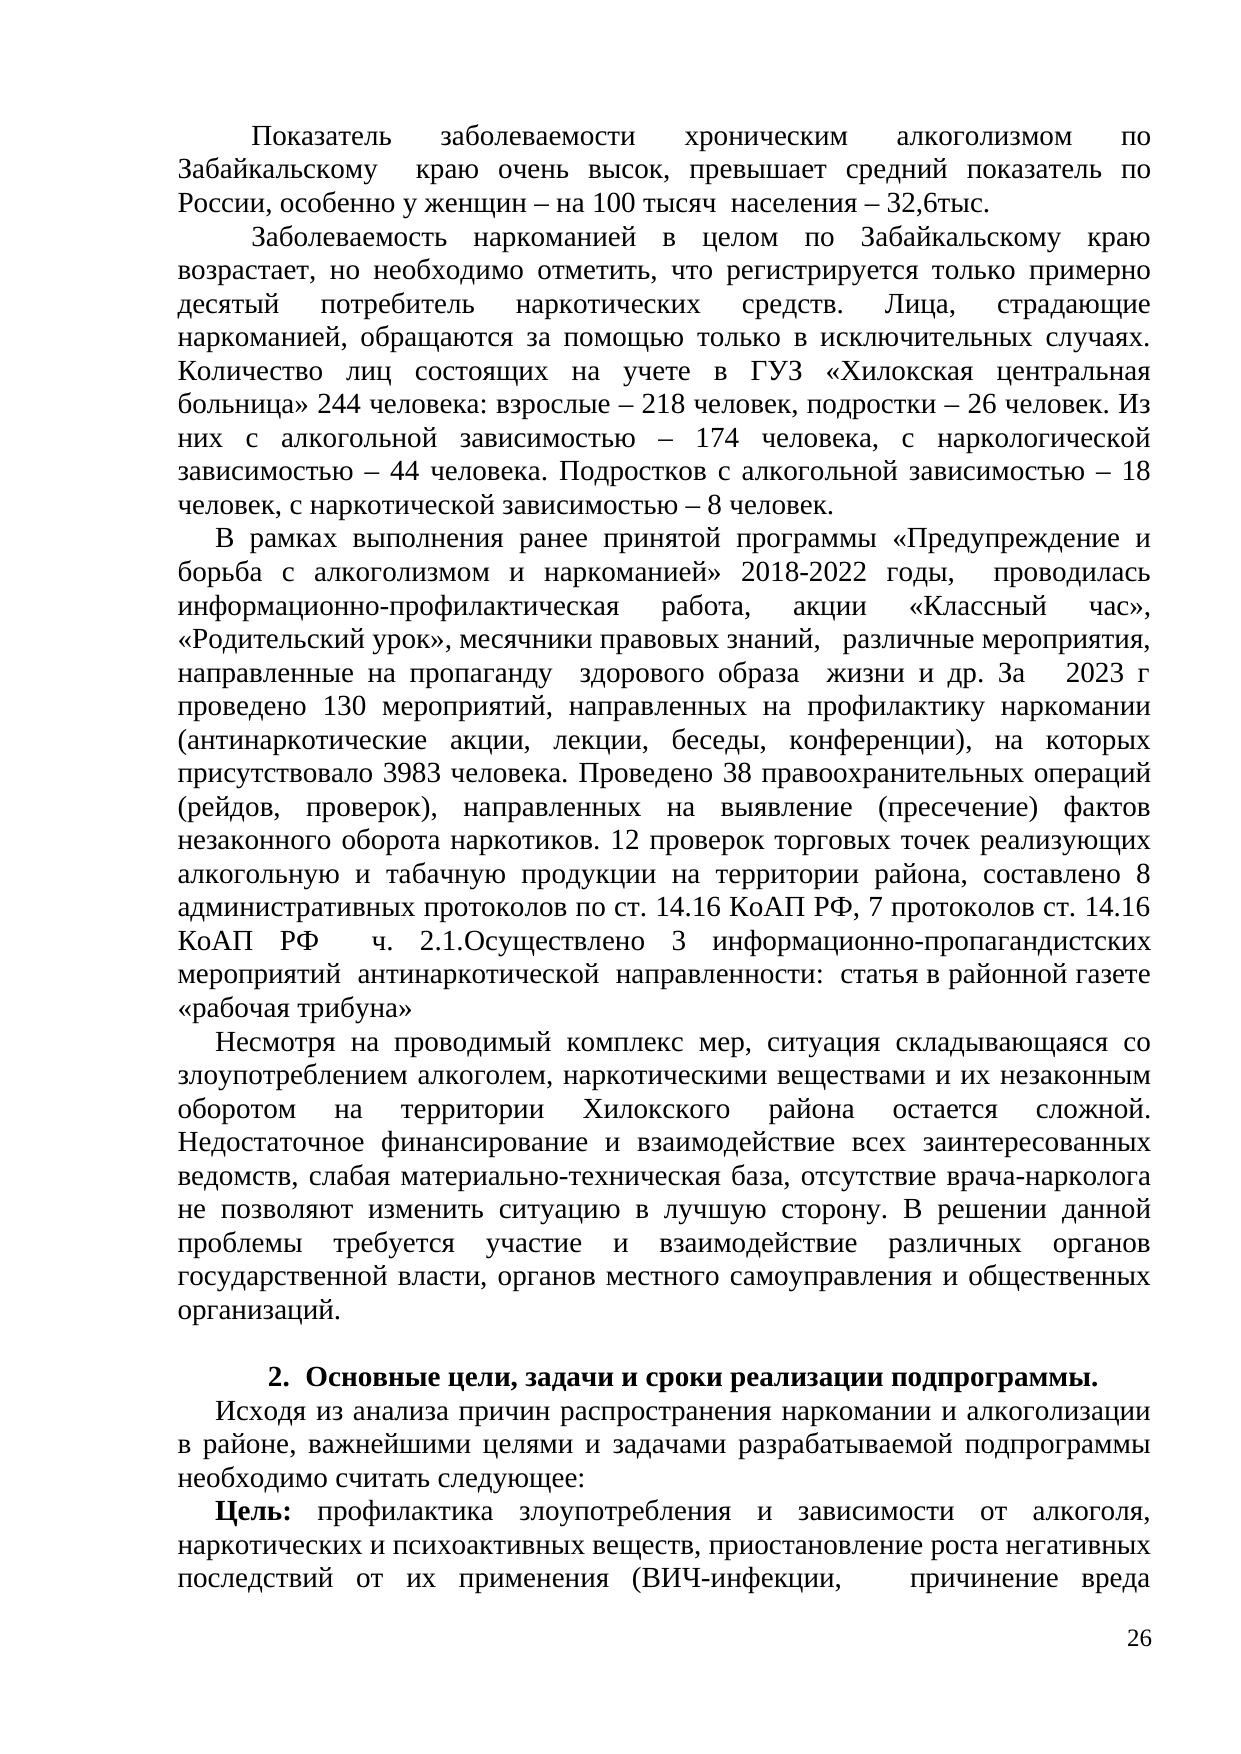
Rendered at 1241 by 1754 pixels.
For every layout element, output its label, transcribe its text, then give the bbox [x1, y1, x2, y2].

text Несмотря на проводимый комплекс мер, ситуация складывающаяся со злоупотреблением алкоголем, наркотическими веществами и их незаконным оборотом на территории Хилокского района остается сложной. Недостаточное финансирование и взаимодействие всех заинтересованных ведомств, слабая материально-техническая база, отсутствие врача-нарколога не позволяют изменить ситуацию в лучшую сторону. В решении данной проблемы требуется участие и взаимодействие различных органов государственной власти, органов местного самоуправления и общественных организаций. [177, 1024, 1152, 1326]
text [177, 1493, 1152, 1594]
text Заболеваемость наркоманией в целом по Забайкальскому краю возрастает, но необходимо отметить, что регистрируется только примерно десятый потребитель наркотических средств. Лица, страдающие наркоманией, обращаются за помощью только в исключительных случаях. Количество лиц состоящих на учете в ГУЗ «Хилокская центральная больница» 244 человека: взрослые – 218 человек, подростки – 26 человек. Из них с алкогольной зависимостью – 174 человека, с наркологической зависимостью – 44 человека. Подростков с алкогольной зависимостью – 18 человек, с наркотической зависимостью – 8 человек. [177, 219, 1152, 521]
text Показатель заболеваемости хроническим алкоголизмом по Забайкальскому краю очень высок, превышает средний показатель по России, особенно у женщин – на 100 тысяч населения – 32,6тыс. [177, 118, 1152, 219]
text Исходя из анализа причин распространения наркомании и алкоголизации в районе, важнейшими целями и задачами разрабатываемой подпрограммы необходимо считать следующее: [177, 1393, 1152, 1493]
list Основные цели, задачи и сроки реализации подпрограммы. [215, 1359, 1152, 1393]
text В рамках выполнения ранее принятой программы «Предупреждение и борьба с алкоголизмом и наркоманией» 2018-2022 годы, проводилась информационно-профилактическая работа, акции «Классный час», «Родительский урок», месячники правовых знаний, различные мероприятия, направленные на пропаганду здорового образа жизни и др. За 2023 г проведено 130 мероприятий, направленных на профилактику наркомании (антинаркотические акции, лекции, беседы, конференции), на которых присутствовало 3983 человека. Проведено 38 правоохранительных операций (рейдов, проверок), направленных на выявление (пресечение) фактов незаконного оборота наркотиков. 12 проверок торговых точек реализующих алкогольную и табачную продукции на территории района, составлено 8 административных протоколов по ст. 14.16 КоАП РФ, 7 протоколов ст. 14.16 КоАП РФ ч. 2.1.Осуществлено 3 информационно-пропагандистских мероприятий антинаркотической направленности: статья в районной газете «рабочая трибуна» [177, 521, 1152, 1024]
